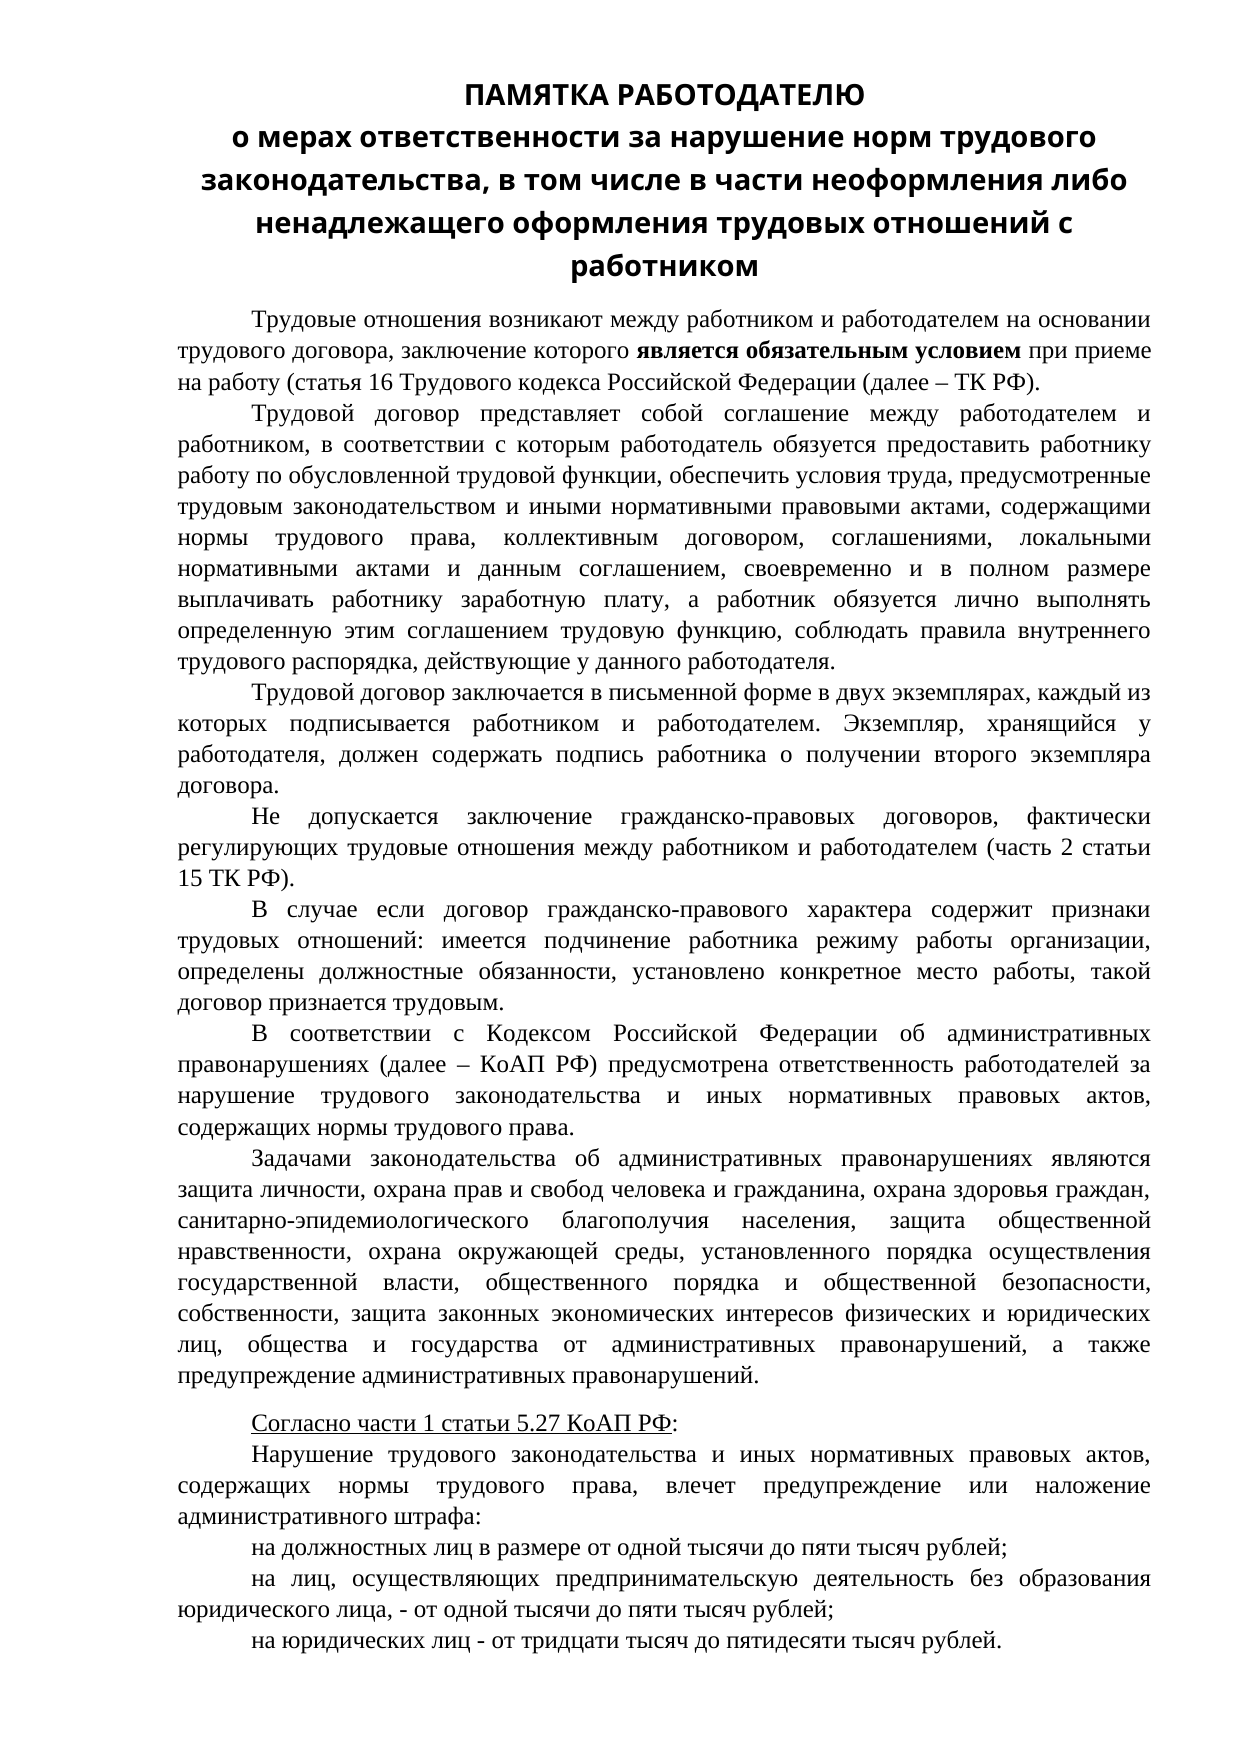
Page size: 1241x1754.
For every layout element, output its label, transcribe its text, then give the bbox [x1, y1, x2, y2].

text В случае если договор гражданско-правового характера содержит признаки трудовых отношений: имеется подчинение работника режиму работы организации, определены должностные обязанности, установлено конкретное место работы, такой договор признается трудовым. [177, 894, 1152, 1016]
text В соответствии с Кодексом Российской Федерации об административных правонарушениях (далее – КоАП РФ) предусмотрена ответственность работодателей за нарушение трудового законодательства и иных нормативных правовых актов, содержащих нормы трудового права. [177, 1018, 1152, 1140]
text на юридических лиц - от тридцати тысяч до пятидесяти тысяч рублей. [177, 1625, 1152, 1654]
text Задачами законодательства об административных правонарушениях являются защита личности, охрана прав и свобод человека и гражданина, охрана здоровья граждан, санитарно-эпидемиологического благополучия населения, защита общественной нравственности, охрана окружающей среды, установленного порядка осуществления государственной власти, общественного порядка и общественной безопасности, собственности, защита законных экономических интересов физических и юридических лиц, общества и государства от административных правонарушений, а также предупреждение административных правонарушений. [177, 1143, 1152, 1389]
text Нарушение трудового законодательства и иных нормативных правовых актов, содержащих нормы трудового права, влечет предупреждение или наложение административного штрафа: [177, 1439, 1152, 1529]
text ПАМЯТКА РАБОТОДАТЕЛЮ о мерах ответственности за нарушение норм трудового законодательства, в том числе в части неоформления либо ненадлежащего оформления трудовых отношений с работником [177, 74, 1152, 285]
text Трудовые отношения возникают между работником и работодателем на основании трудового договора, заключение которого является обязательным условием при приеме на работу (статья 16 Трудового кодекса Российской Федерации (далее – ТК РФ). [177, 304, 1152, 395]
text Не допускается заключение гражданско-правовых договоров, фактически регулирующих трудовые отношения между работником и работодателем (часть 2 статьи 15 ТК РФ). [177, 801, 1152, 892]
text Трудовой договор заключается в письменной форме в двух экземплярах, каждый из которых подписывается работником и работодателем. Экземпляр, хранящийся у работодателя, должен содержать подпись работника о получении второго экземпляра договора. [177, 677, 1152, 799]
text на лиц, осуществляющих предпринимательскую деятельность без образования юридического лица, - от одной тысячи до пяти тысяч рублей; [177, 1563, 1152, 1623]
text Согласно части 1 статьи 5.27 КоАП РФ: [177, 1408, 1152, 1436]
text на должностных лиц в размере от одной тысячи до пяти тысяч рублей; [177, 1532, 1152, 1561]
text Трудовой договор представляет собой соглашение между работодателем и работником, в соответствии с которым работодатель обязуется предоставить работнику работу по обусловленной трудовой функции, обеспечить условия труда, предусмотренные трудовым законодательством и иными нормативными правовыми актами, содержащими нормы трудового права, коллективным договором, соглашениями, локальными нормативными актами и данным соглашением, своевременно и в полном размере выплачивать работнику заработную плату, а работник обязуется лично выполнять определенную этим соглашением трудовую функцию, соблюдать правила внутреннего трудового распорядка, действующие у данного работодателя. [177, 398, 1152, 675]
